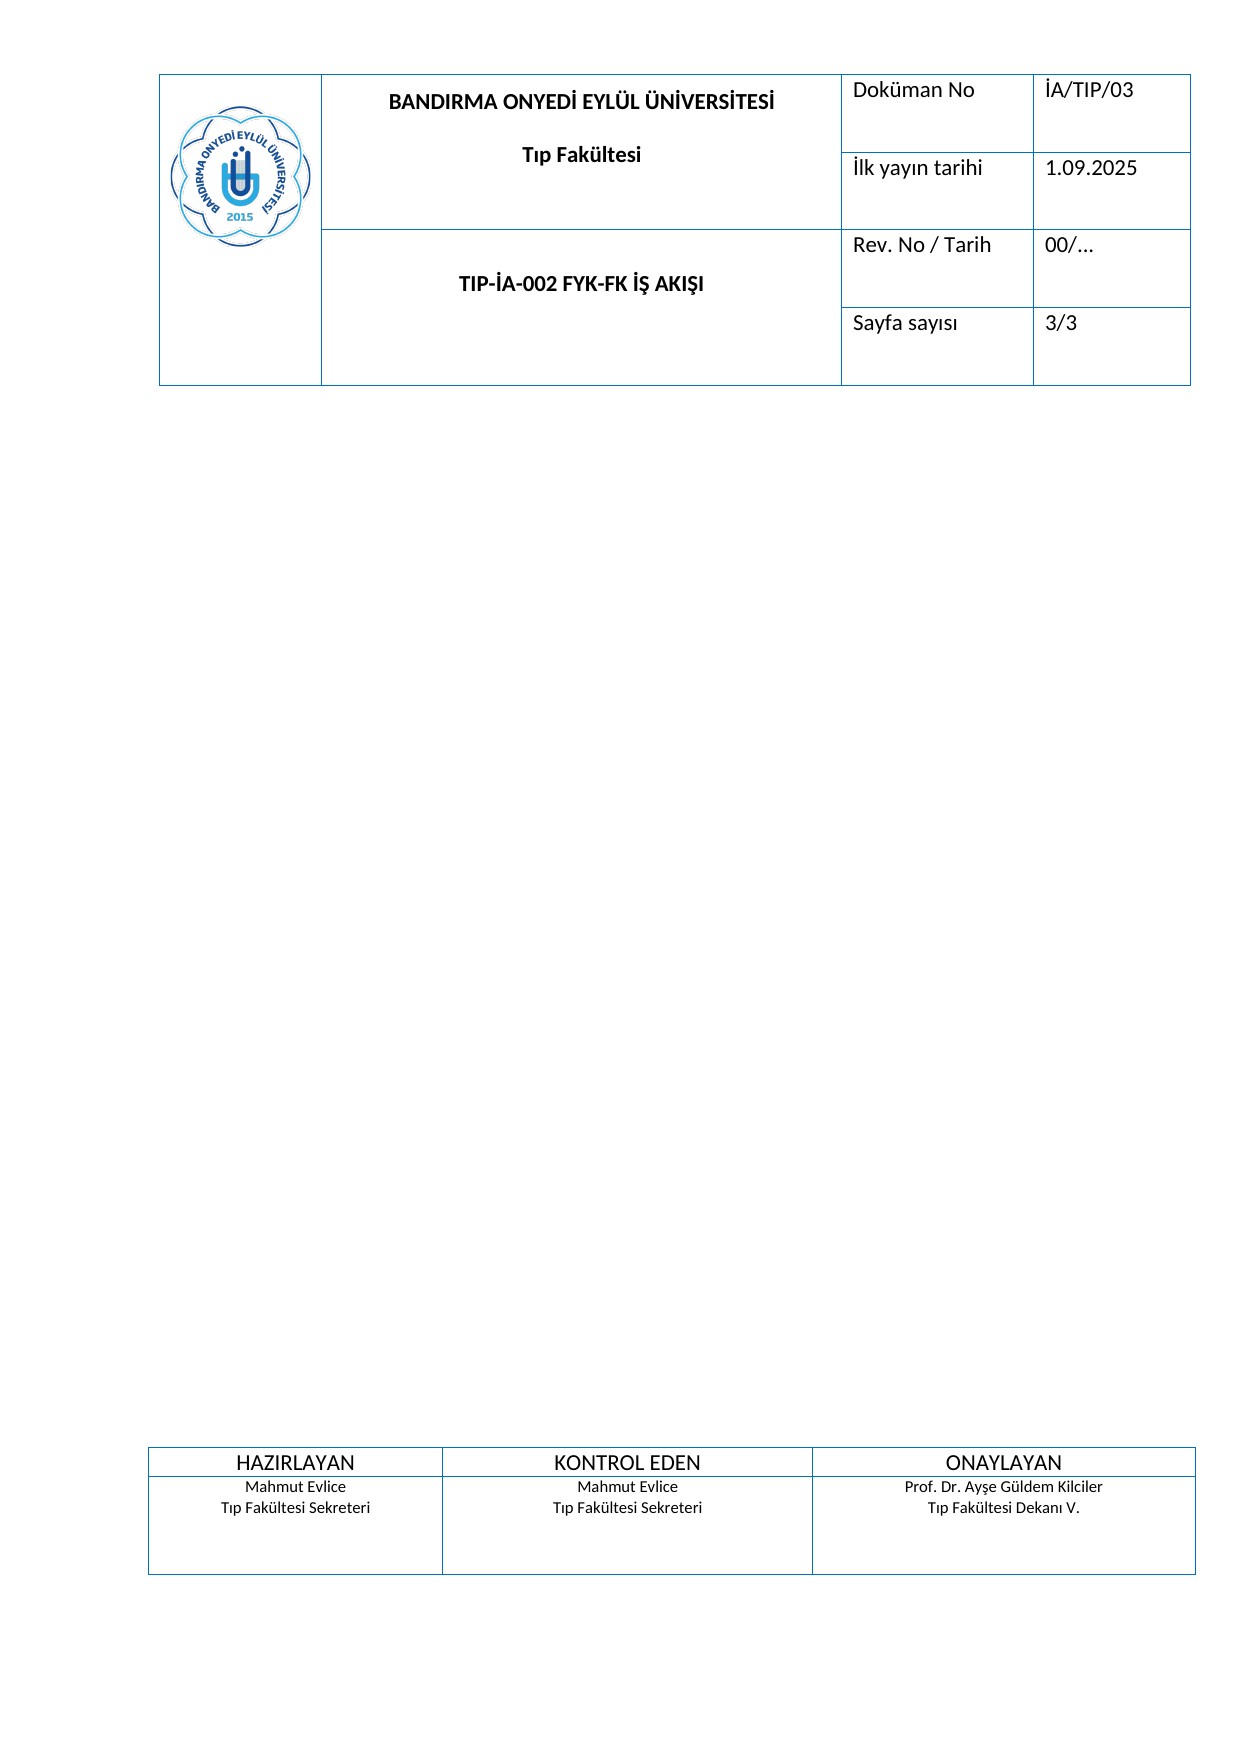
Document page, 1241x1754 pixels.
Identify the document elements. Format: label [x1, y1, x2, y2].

picture [170, 106, 311, 247]
